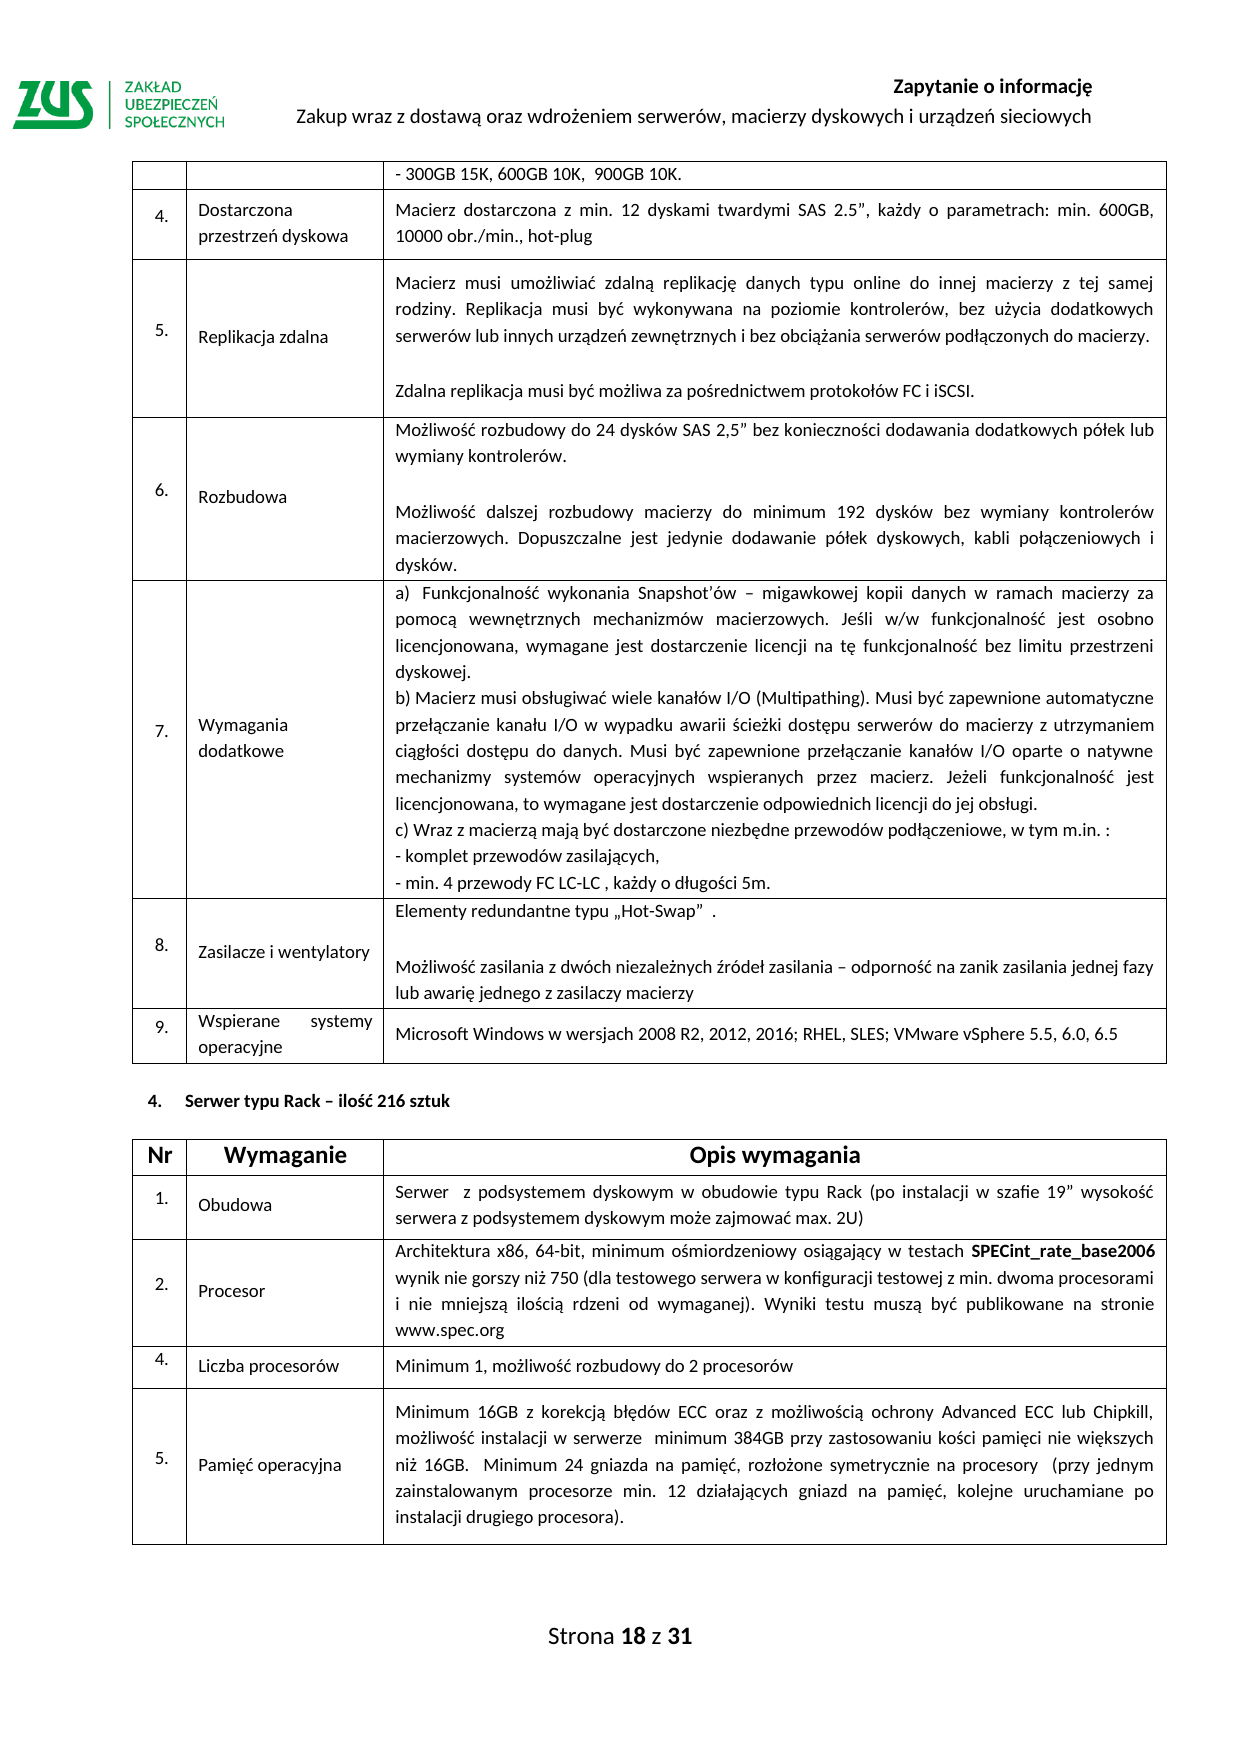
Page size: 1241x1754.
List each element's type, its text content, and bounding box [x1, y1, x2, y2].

table_cell [133, 260, 186, 417]
table_cell [133, 1009, 186, 1063]
table_cell Wymagania dodatkowe [187, 581, 383, 898]
table_header Wymaganie [187, 1140, 383, 1174]
table_cell [133, 1176, 186, 1238]
table_cell Zasilacze i wentylatory [187, 899, 383, 1008]
table_cell Serwer z podsystemem dyskowym w obudowie typu Rack (po instalacji w szafie 19” wysokość serwera z podsystemem dyskowym może zajmować max. 2U) [384, 1176, 1166, 1238]
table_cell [384, 162, 1166, 189]
table_header Nr [133, 1140, 186, 1174]
table_cell a) Funkcjonalność wykonania Snapshot’ów – migawkowej kopii danych w ramach macierzy za pomocą wewnętrznych mechanizmów macierzowych. Jeśli w/w funkcjonalność jest osobno licencjonowana, wymagane jest dostarczenie licencji na tę funkcjonalność bez limitu przestrzeni dyskowej. b) Macierz musi obsługiwać wiele kanałów I/O (Multipathing). Musi być zapewnione automatyczne przełączanie kanału I/O w wypadku awarii ścieżki dostępu serwerów do macierzy z utrzymaniem ciągłości dostępu do danych. Musi być zapewnione przełączanie kanałów I/O oparte o natywne mechanizmy systemów operacyjnych wspieranych przez macierz. Jeżeli funkcjonalność jest licencjonowana, to wymagane jest dostarczenie odpowiednich licencji do jej obsługi. c) Wraz z macierzą mają być dostarczone niezbędne przewodów podłączeniowe, w tym m.in. : - komplet przewodów zasilających, - min. 4 przewody FC LC-LC , każdy o długości 5m. [384, 581, 1166, 898]
table_cell Microsoft Windows w wersjach 2008 R2, 2012, 2016; RHEL, SLES; VMware vSphere 5.5, 6.0, 6.5 [384, 1009, 1166, 1063]
table_header Opis wymagania [384, 1140, 1166, 1174]
table_cell [133, 581, 186, 898]
table_cell Elementy redundantne typu „Hot-Swap” . Możliwość zasilania z dwóch niezależnych źródeł zasilania – odporność na zanik zasilania jednej fazy lub awarię jednego z zasilaczy macierzy [384, 899, 1166, 1008]
table_cell Możliwość rozbudowy do 24 dysków SAS 2,5” bez konieczności dodawania dodatkowych półek lub wymiany kontrolerów. Możliwość dalszej rozbudowy macierzy do minimum 192 dysków bez wymiany kontrolerów macierzowych. Dopuszczalne jest jedynie dodawanie półek dyskowych, kabli połączeniowych i dysków. [384, 418, 1166, 580]
table_cell Minimum 16GB z korekcją błędów ECC oraz z możliwością ochrony Advanced ECC lub Chipkill, możliwość instalacji w serwerze minimum 384GB przy zastosowaniu kości pamięci nie większych niż 16GB. Minimum 24 gniazda na pamięć, rozłożone symetrycznie na procesory (przy jednym zainstalowanym procesorze min. 12 działających gniazd na pamięć, kolejne uruchamiane po instalacji drugiego procesora). [384, 1389, 1166, 1544]
table_cell Pamięć operacyjna [187, 1389, 383, 1544]
table_cell Wspierane systemy operacyjne [187, 1009, 383, 1063]
table_cell Minimum 1, możliwość rozbudowy do 2 procesorów [384, 1347, 1166, 1388]
table_cell [133, 1240, 186, 1346]
table_cell Replikacja zdalna [187, 260, 383, 417]
table_cell [133, 418, 186, 580]
table_cell Procesor [187, 1240, 383, 1346]
table_cell Architektura x86, 64-bit, minimum ośmiordzeniowy osiągający w testach SPECint_rate_base2006 wynik nie gorszy niż 750 (dla testowego serwera w konfiguracji testowej z min. dwoma procesorami i nie mniejszą ilością rdzeni od wymaganej). Wyniki testu muszą być publikowane na stronie www.spec.org [384, 1240, 1166, 1346]
picture [12, 81, 224, 129]
table_cell Obudowa [187, 1176, 383, 1238]
table_cell Macierz musi umożliwiać zdalną replikację danych typu online do innej macierzy z tej samej rodziny. Replikacja musi być wykonywana na poziomie kontrolerów, bez użycia dodatkowych serwerów lub innych urządzeń zewnętrznych i bez obciążania serwerów podłączonych do macierzy. Zdalna replikacja musi być możliwa za pośrednictwem protokołów FC i iSCSI. [384, 260, 1166, 417]
table_cell [133, 162, 186, 189]
table_cell Dostarczona przestrzeń dyskowa [187, 190, 383, 259]
table_cell Rozbudowa [187, 418, 383, 580]
table_cell [133, 899, 186, 1008]
table_cell Liczba procesorów [187, 1347, 383, 1388]
table_cell [133, 1347, 186, 1388]
table_cell Macierz dostarczona z min. 12 dyskami twardymi SAS 2.5”, każdy o parametrach: min. 600GB, 10000 obr./min., hot-plug [384, 190, 1166, 259]
subtitle Serwer typu Rack – ilość 216 sztuk [148, 1089, 1093, 1112]
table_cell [187, 162, 383, 189]
table_cell [133, 1389, 186, 1544]
table_cell [133, 190, 186, 259]
